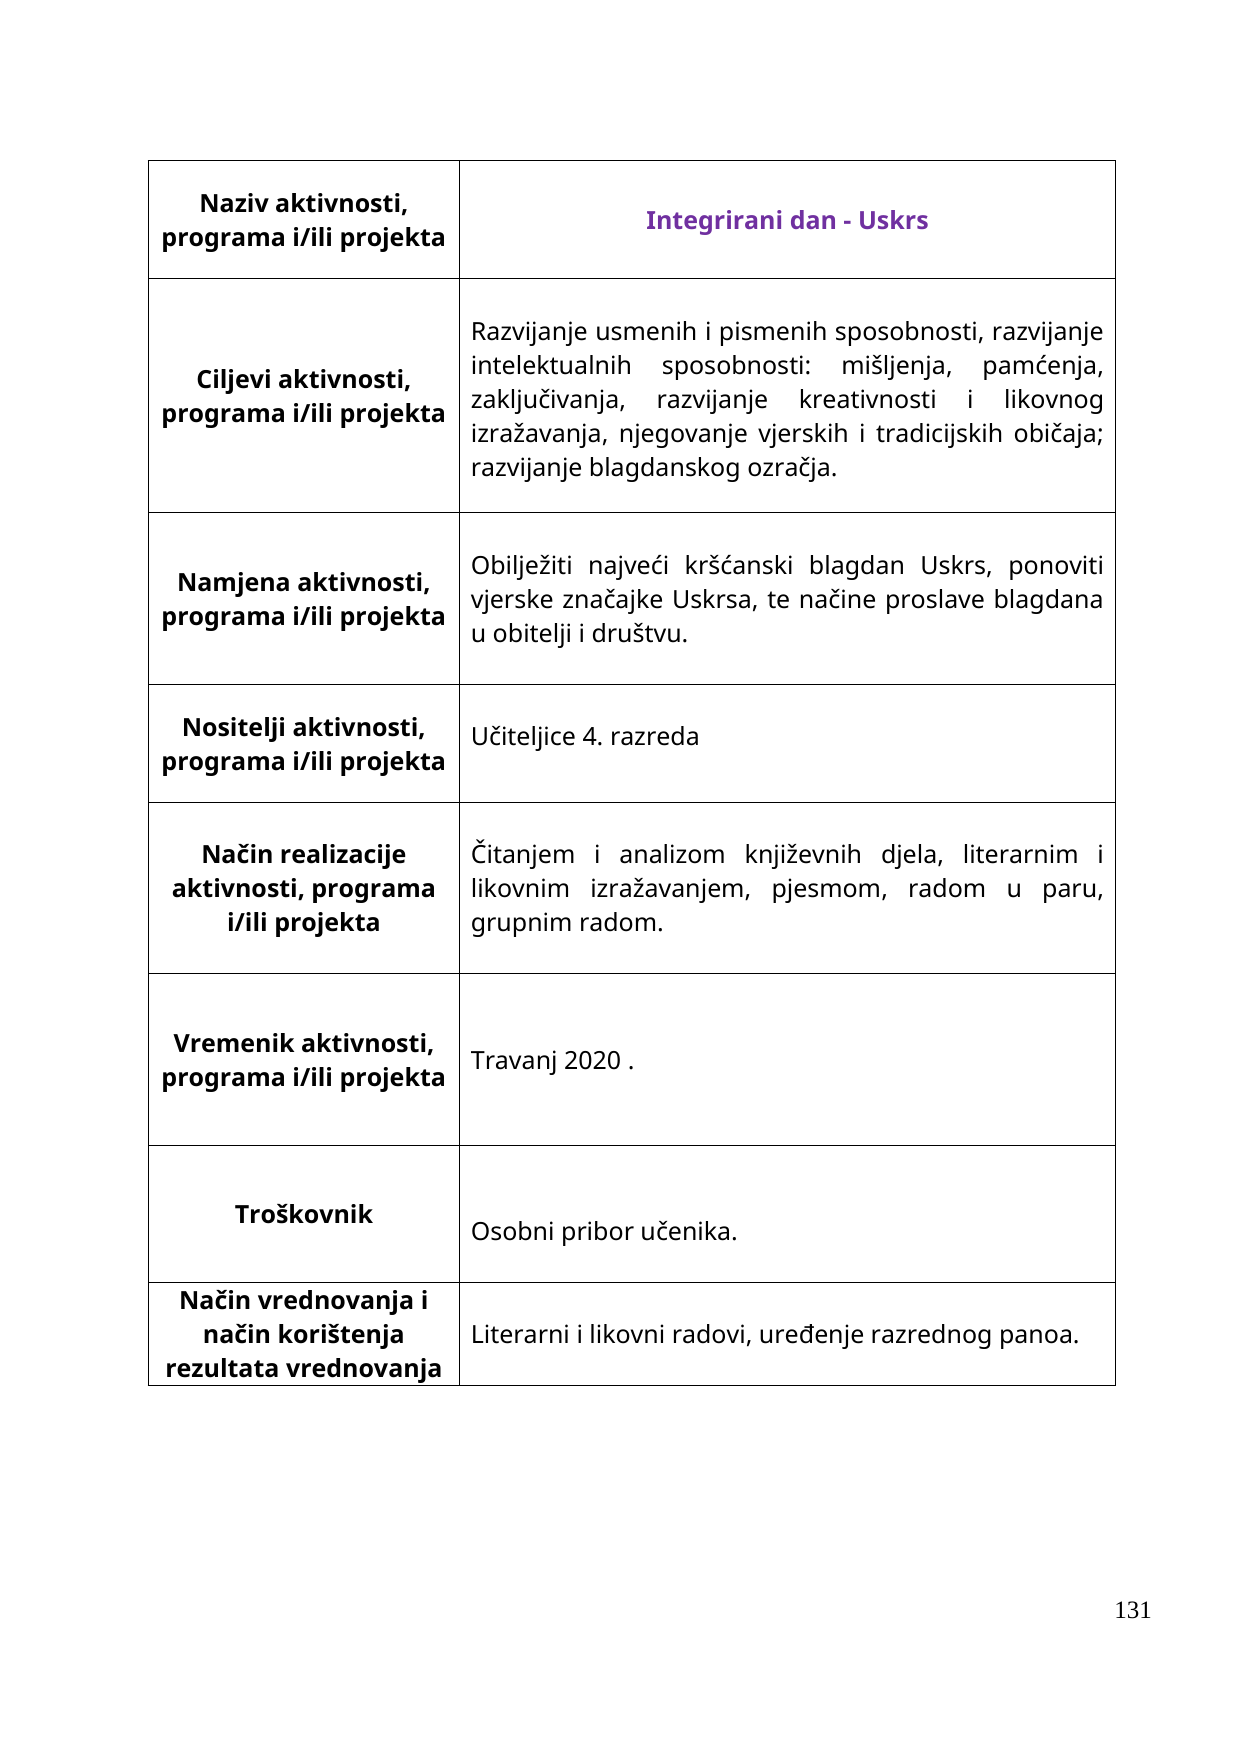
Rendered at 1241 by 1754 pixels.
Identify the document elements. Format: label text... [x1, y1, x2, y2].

table_cell Ciljevi aktivnosti, programa i/ili projekta [149, 279, 459, 512]
table_cell Način realizacije aktivnosti, programa i/ili projekta [149, 803, 459, 973]
table_cell Troškovnik [149, 1146, 459, 1282]
table_cell Osobni pribor učenika. [460, 1146, 1115, 1282]
table_header Naziv aktivnosti, programa i/ili projekta [149, 161, 459, 278]
table_cell Literarni i likovni radovi, uređenje razrednog panoa. [460, 1283, 1115, 1385]
table_cell Učiteljice 4. razreda [460, 685, 1115, 802]
table_header Integrirani dan - Uskrs [460, 161, 1115, 278]
table_cell Način vrednovanja i način korištenja rezultata vrednovanja [149, 1283, 459, 1385]
table_cell Vremenik aktivnosti, programa i/ili projekta [149, 974, 459, 1144]
table_cell Travanj 2020 . [460, 974, 1115, 1144]
table_cell Razvijanje usmenih i pismenih sposobnosti, razvijanje intelektualnih sposobnosti: mišljenja, pamćenja, zaključivanja, razvijanje kreativnosti i likovnog izražavanja, njegovanje vjerskih i tradicijskih običaja; razvijanje blagdanskog ozračja. [460, 279, 1115, 512]
table_cell Čitanjem i analizom književnih djela, literarnim i likovnim izražavanjem, pjesmom, radom u paru, grupnim radom. [460, 803, 1115, 973]
table_cell Nositelji aktivnosti, programa i/ili projekta [149, 685, 459, 802]
table_cell Obilježiti najveći kršćanski blagdan Uskrs, ponoviti vjerske značajke Uskrsa, te načine proslave blagdana u obitelji i društvu. [460, 513, 1115, 684]
table_cell Namjena aktivnosti, programa i/ili projekta [149, 513, 459, 684]
